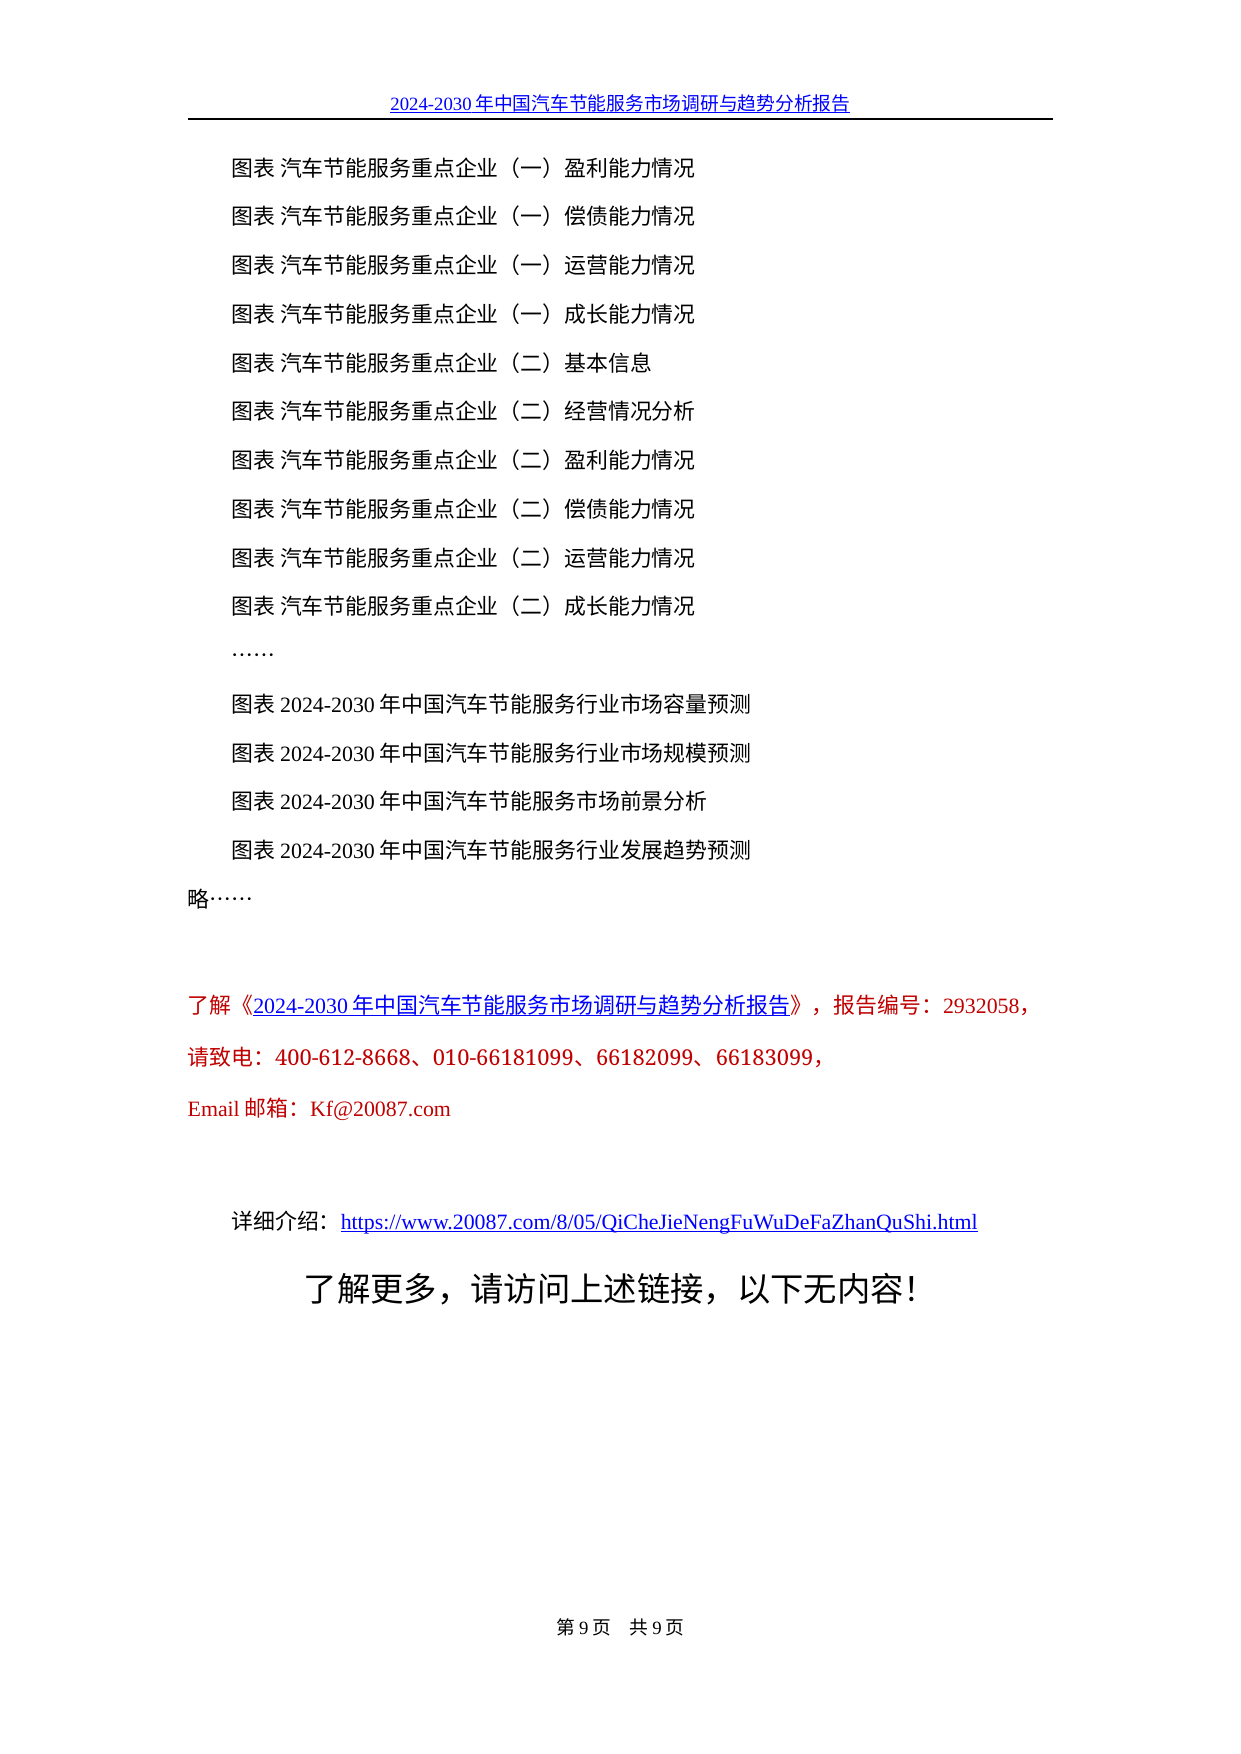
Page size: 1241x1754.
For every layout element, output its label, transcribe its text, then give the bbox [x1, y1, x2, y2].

text 了解《2024-2030年中国汽车节能服务市场调研与趋势分析报告》，报告编号：2932058， [187, 988, 1053, 1020]
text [187, 150, 1053, 914]
text 详细介绍：https://www.20087.com/8/05/QiCheJieNengFuWuDeFaZhanQuShi.html [187, 1204, 1053, 1236]
title 了解更多，请访问上述链接，以下无内容！ [187, 1254, 1053, 1319]
text 请致电：400-612-8668、010-66181099、66182099、66183099， [187, 1039, 1053, 1072]
text Email邮箱：Kf@20087.com [187, 1091, 1053, 1123]
